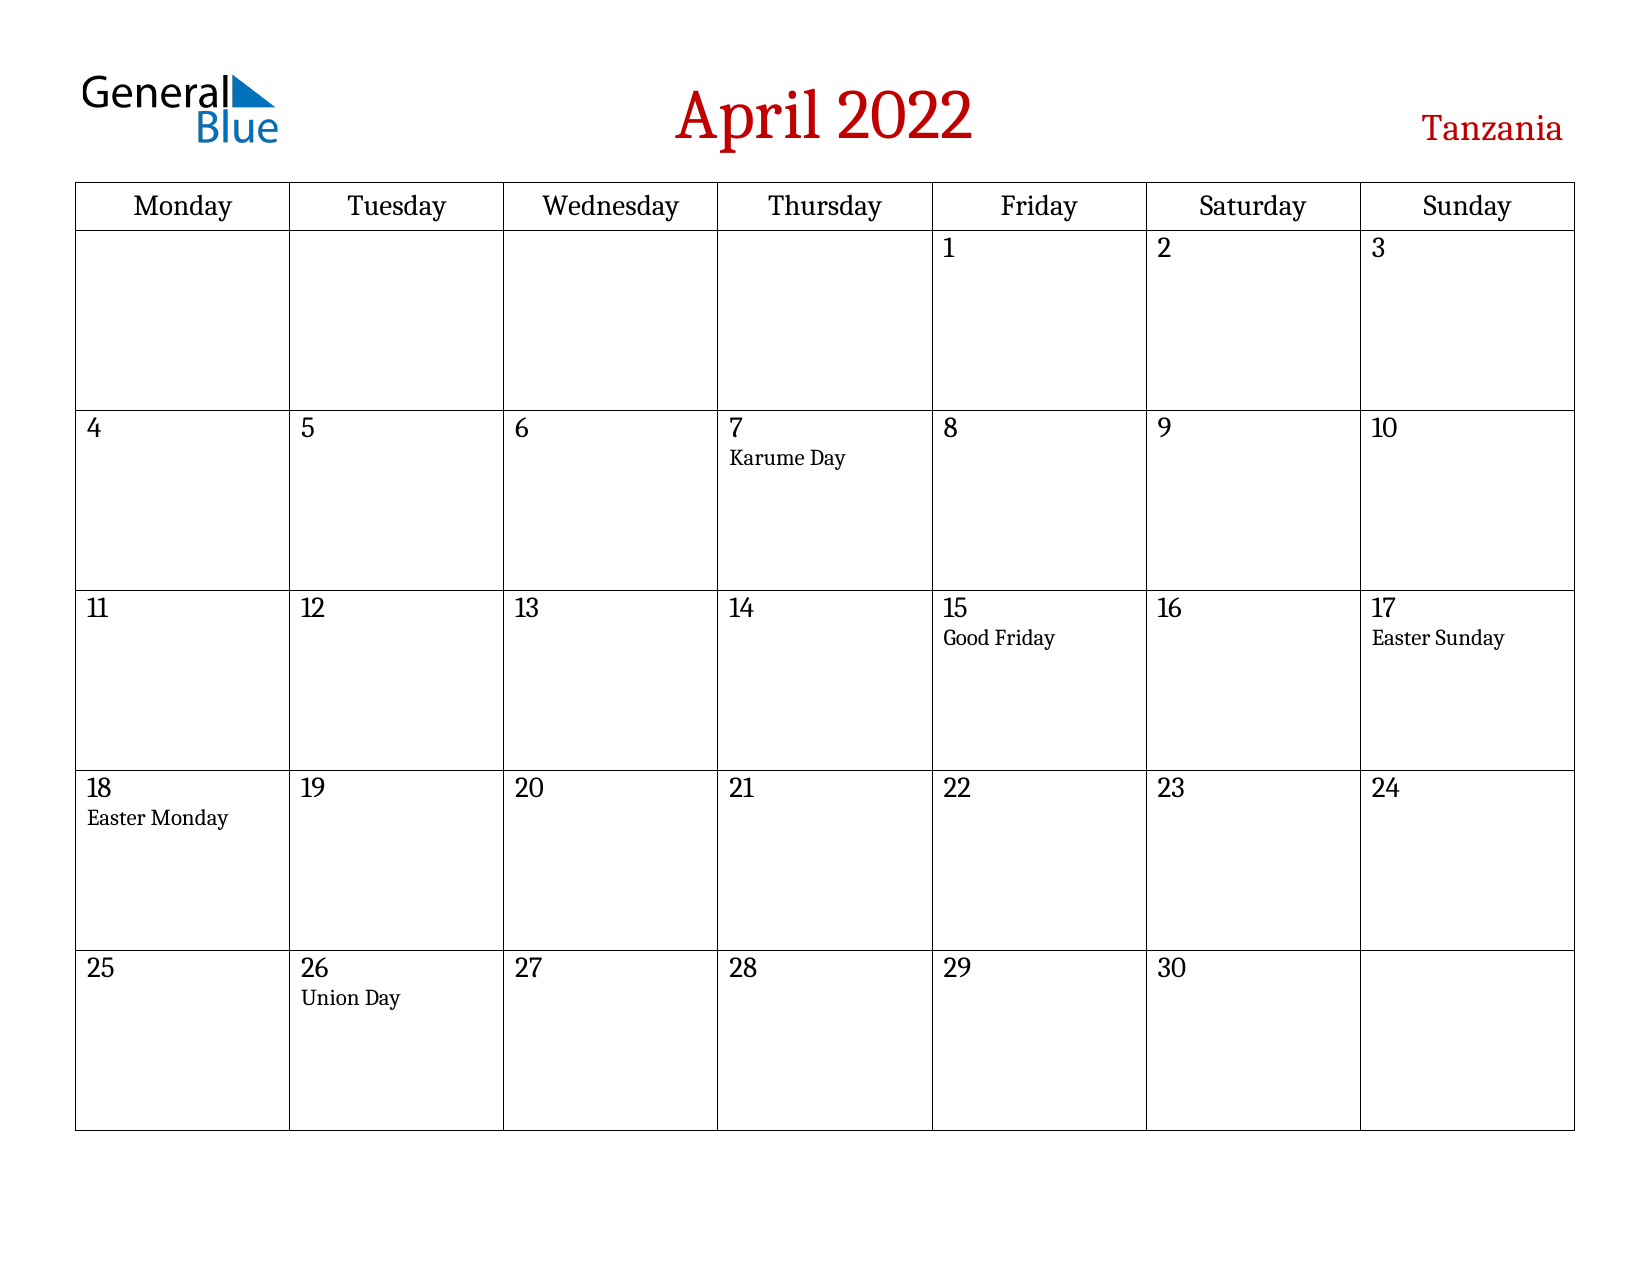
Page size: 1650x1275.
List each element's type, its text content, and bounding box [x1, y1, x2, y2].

table_cell [718, 265, 932, 410]
table_cell 27 [504, 951, 717, 985]
table_cell [504, 231, 717, 264]
table_header [76, 75, 503, 182]
table_cell [504, 625, 717, 770]
table_cell 18 [76, 771, 289, 805]
table_cell [933, 805, 1146, 950]
table_cell [1147, 985, 1360, 1130]
table_cell 1 [933, 231, 1146, 264]
table_cell 3 [1361, 231, 1574, 264]
table_cell [1361, 265, 1574, 410]
table_cell Good Friday [933, 625, 1146, 770]
table_cell 19 [290, 771, 503, 805]
table_cell [1361, 951, 1574, 985]
table_cell [76, 445, 289, 590]
table_cell [290, 625, 503, 770]
table_cell [1361, 445, 1574, 590]
table_cell 8 [933, 411, 1146, 444]
table_cell 23 [1147, 771, 1360, 805]
table_cell 25 [76, 951, 289, 985]
table_cell [504, 805, 717, 950]
table_cell [504, 445, 717, 590]
table_cell 12 [290, 591, 503, 625]
table_cell 20 [504, 771, 717, 805]
table_cell 7 [718, 411, 932, 444]
table_cell [290, 805, 503, 950]
table_cell 16 [1147, 591, 1360, 625]
table_cell 10 [1361, 411, 1574, 444]
table_cell [76, 265, 289, 410]
table_cell [933, 445, 1146, 590]
table_cell 15 [933, 591, 1146, 625]
table_cell [504, 985, 717, 1130]
table_cell 22 [933, 771, 1146, 805]
table_cell 26 [290, 951, 503, 985]
table_cell [76, 985, 289, 1130]
table_cell [76, 625, 289, 770]
table_cell 2 [1147, 231, 1360, 264]
table_cell 6 [504, 411, 717, 444]
table_cell 11 [76, 591, 289, 625]
table_header Tanzania [1146, 75, 1574, 182]
table_cell [1147, 625, 1360, 770]
table_cell 4 [76, 411, 289, 444]
table_cell [1147, 265, 1360, 410]
table_cell [718, 805, 932, 950]
table_cell 24 [1361, 771, 1574, 805]
table_cell [718, 625, 932, 770]
table_cell Easter Sunday [1361, 625, 1574, 770]
table_cell 9 [1147, 411, 1360, 444]
table_cell [933, 265, 1146, 410]
table_cell [290, 445, 503, 590]
table_cell Union Day [290, 985, 503, 1130]
table_cell 14 [718, 591, 932, 625]
table_cell Karume Day [718, 445, 932, 590]
table_cell [1361, 805, 1574, 950]
table_cell Friday [933, 183, 1146, 230]
table_cell Monday [76, 183, 289, 230]
table_cell Wednesday [504, 183, 717, 230]
table_cell Sunday [1361, 183, 1574, 230]
table_cell 29 [933, 951, 1146, 985]
table_cell [718, 985, 932, 1130]
table_cell Tuesday [290, 183, 503, 230]
table_cell Easter Monday [76, 805, 289, 950]
table_cell [1147, 445, 1360, 590]
table_cell 21 [718, 771, 932, 805]
table_cell [718, 231, 932, 264]
table_cell [290, 231, 503, 264]
table_cell [933, 985, 1146, 1130]
table_cell [1147, 805, 1360, 950]
picture [82, 75, 278, 143]
table_cell 17 [1361, 591, 1574, 625]
table_cell 28 [718, 951, 932, 985]
table_cell [290, 265, 503, 410]
table_cell 13 [504, 591, 717, 625]
table_cell Thursday [718, 183, 932, 230]
table_cell [76, 231, 289, 264]
table_cell [504, 265, 717, 410]
table_cell 5 [290, 411, 503, 444]
table_cell 30 [1147, 951, 1360, 985]
table_cell Saturday [1147, 183, 1360, 230]
table_header April 2022 [504, 75, 1146, 182]
table_cell [1361, 985, 1574, 1130]
